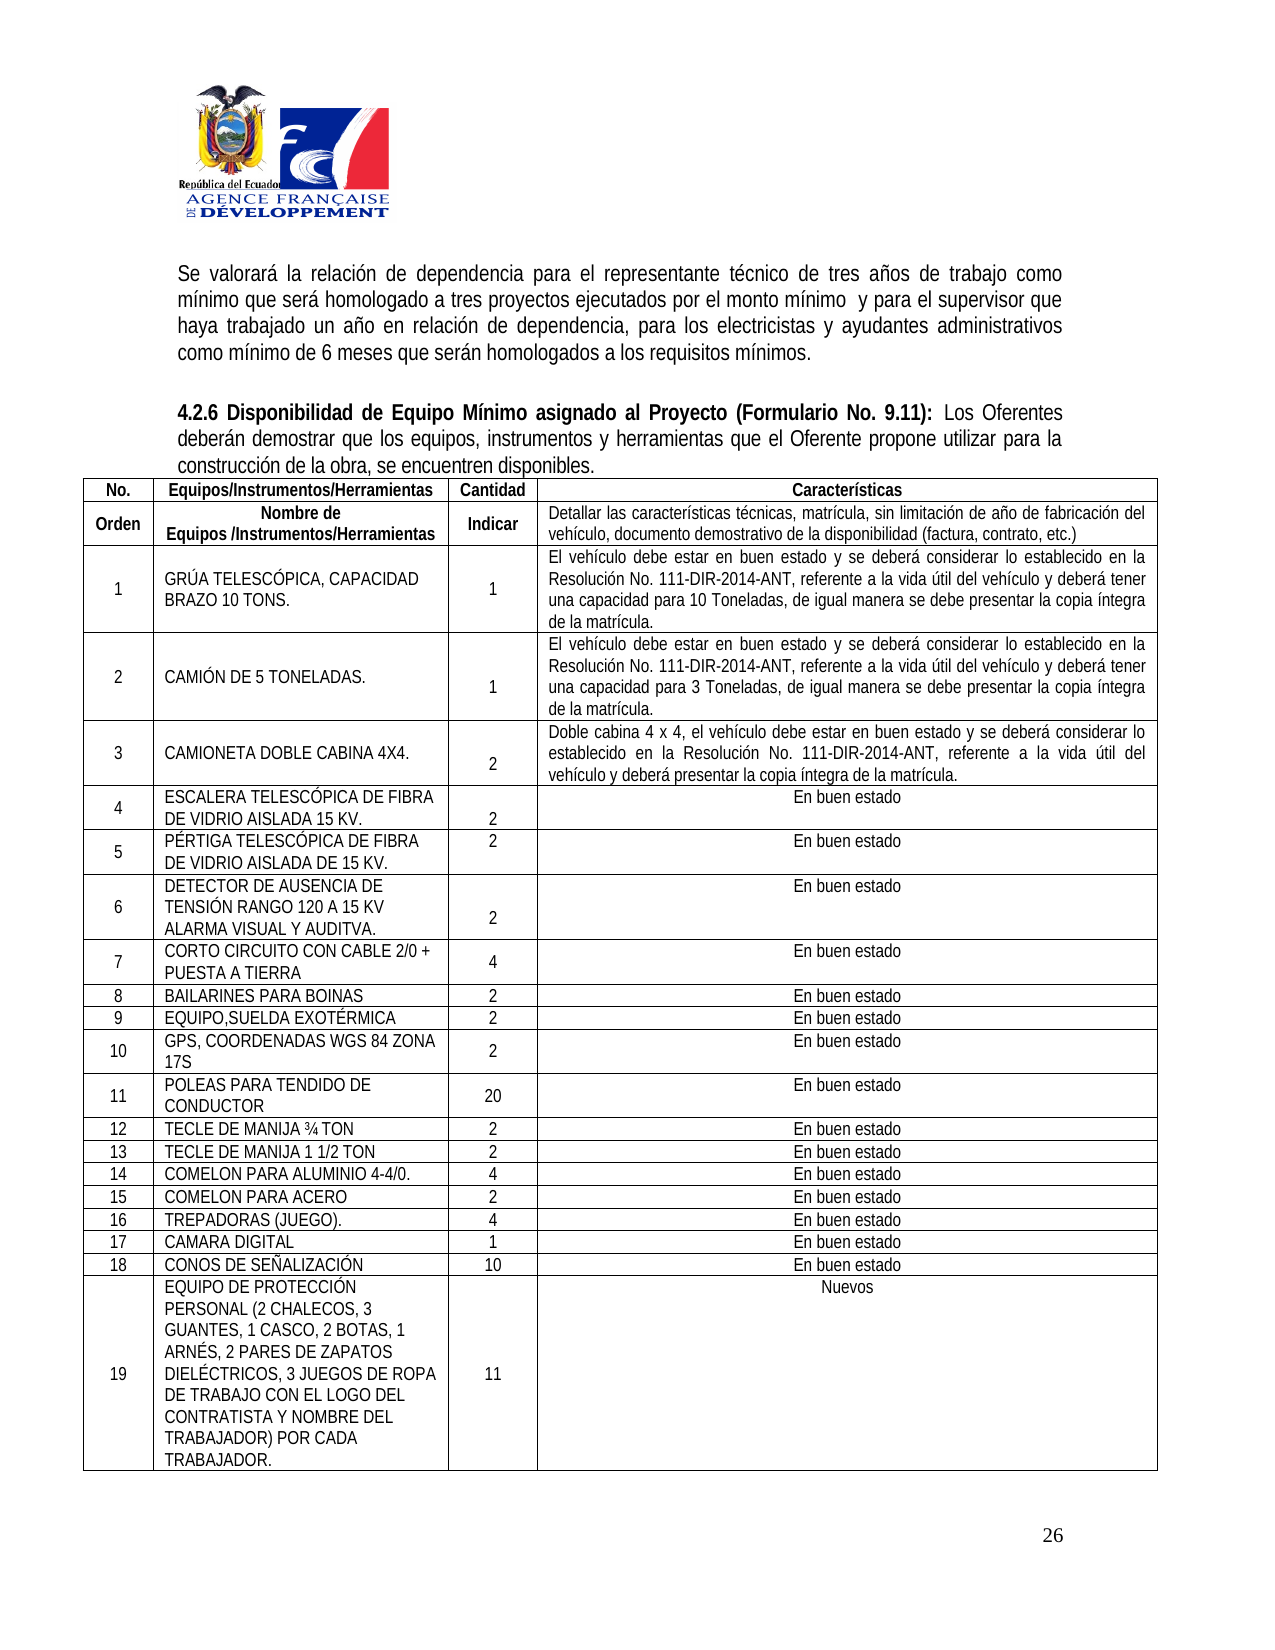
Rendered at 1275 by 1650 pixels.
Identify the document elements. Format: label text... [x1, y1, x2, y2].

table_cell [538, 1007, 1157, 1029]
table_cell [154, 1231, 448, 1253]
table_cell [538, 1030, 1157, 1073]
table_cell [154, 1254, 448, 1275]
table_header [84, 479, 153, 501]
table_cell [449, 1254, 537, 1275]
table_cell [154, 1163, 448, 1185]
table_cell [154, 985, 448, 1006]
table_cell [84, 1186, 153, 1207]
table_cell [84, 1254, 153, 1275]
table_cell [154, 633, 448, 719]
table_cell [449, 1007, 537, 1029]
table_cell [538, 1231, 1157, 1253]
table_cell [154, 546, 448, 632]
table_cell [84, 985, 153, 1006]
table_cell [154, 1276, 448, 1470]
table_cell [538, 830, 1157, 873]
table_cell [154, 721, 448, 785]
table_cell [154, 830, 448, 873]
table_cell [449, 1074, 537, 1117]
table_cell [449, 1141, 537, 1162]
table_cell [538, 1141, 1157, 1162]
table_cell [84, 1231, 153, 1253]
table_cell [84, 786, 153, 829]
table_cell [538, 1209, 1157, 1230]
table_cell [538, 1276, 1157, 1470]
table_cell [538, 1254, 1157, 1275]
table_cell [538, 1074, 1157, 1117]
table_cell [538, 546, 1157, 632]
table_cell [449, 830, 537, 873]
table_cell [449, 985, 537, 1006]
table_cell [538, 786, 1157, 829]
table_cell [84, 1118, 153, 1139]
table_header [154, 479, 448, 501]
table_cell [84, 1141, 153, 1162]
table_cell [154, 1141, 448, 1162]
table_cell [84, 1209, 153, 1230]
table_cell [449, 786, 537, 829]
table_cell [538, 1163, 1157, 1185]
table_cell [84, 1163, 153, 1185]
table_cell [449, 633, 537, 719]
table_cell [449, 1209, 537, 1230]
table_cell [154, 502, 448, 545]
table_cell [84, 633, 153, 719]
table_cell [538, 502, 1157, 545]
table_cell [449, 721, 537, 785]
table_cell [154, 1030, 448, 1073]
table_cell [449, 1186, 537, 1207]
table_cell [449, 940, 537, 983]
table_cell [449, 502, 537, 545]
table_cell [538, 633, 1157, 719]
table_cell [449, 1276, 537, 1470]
picture [177, 84, 398, 223]
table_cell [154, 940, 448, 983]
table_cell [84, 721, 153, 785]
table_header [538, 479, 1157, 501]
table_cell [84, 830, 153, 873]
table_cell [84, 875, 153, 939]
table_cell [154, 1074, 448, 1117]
text Se valorará la relación de dependencia para el representante técnico de tres años de trabajo como mínimo que será homologado a tres proyectos ejecutados por el monto mínimo y para el supervisor que haya trabajado un año en relación de dependencia, para los electricistas y ayudantes administrativos como mínimo de 6 meses que serán homologados a los requisitos mínimos. [177, 259, 1063, 365]
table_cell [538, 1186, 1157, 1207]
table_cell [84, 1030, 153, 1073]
text 4.2.6 Disponibilidad de Equipo Mínimo asignado al Proyecto (Formulario No. 9.11): Los Oferentes deberán demostrar que los equipos, instrumentos y herramientas que el Oferente propone utilizar para la construcción de la obra, se encuentren disponibles. [177, 399, 1063, 478]
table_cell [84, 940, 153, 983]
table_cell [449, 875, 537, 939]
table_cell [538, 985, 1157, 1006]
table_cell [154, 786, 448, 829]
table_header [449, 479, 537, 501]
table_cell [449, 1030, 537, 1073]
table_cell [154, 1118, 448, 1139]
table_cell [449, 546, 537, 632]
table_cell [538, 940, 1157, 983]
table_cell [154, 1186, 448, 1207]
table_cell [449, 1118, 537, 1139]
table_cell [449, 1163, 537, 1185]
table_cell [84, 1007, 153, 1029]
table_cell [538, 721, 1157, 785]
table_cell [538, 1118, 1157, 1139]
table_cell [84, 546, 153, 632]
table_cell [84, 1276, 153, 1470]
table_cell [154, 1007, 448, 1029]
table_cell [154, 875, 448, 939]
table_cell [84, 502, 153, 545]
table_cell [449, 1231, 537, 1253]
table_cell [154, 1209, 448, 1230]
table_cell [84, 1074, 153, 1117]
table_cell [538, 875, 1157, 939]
